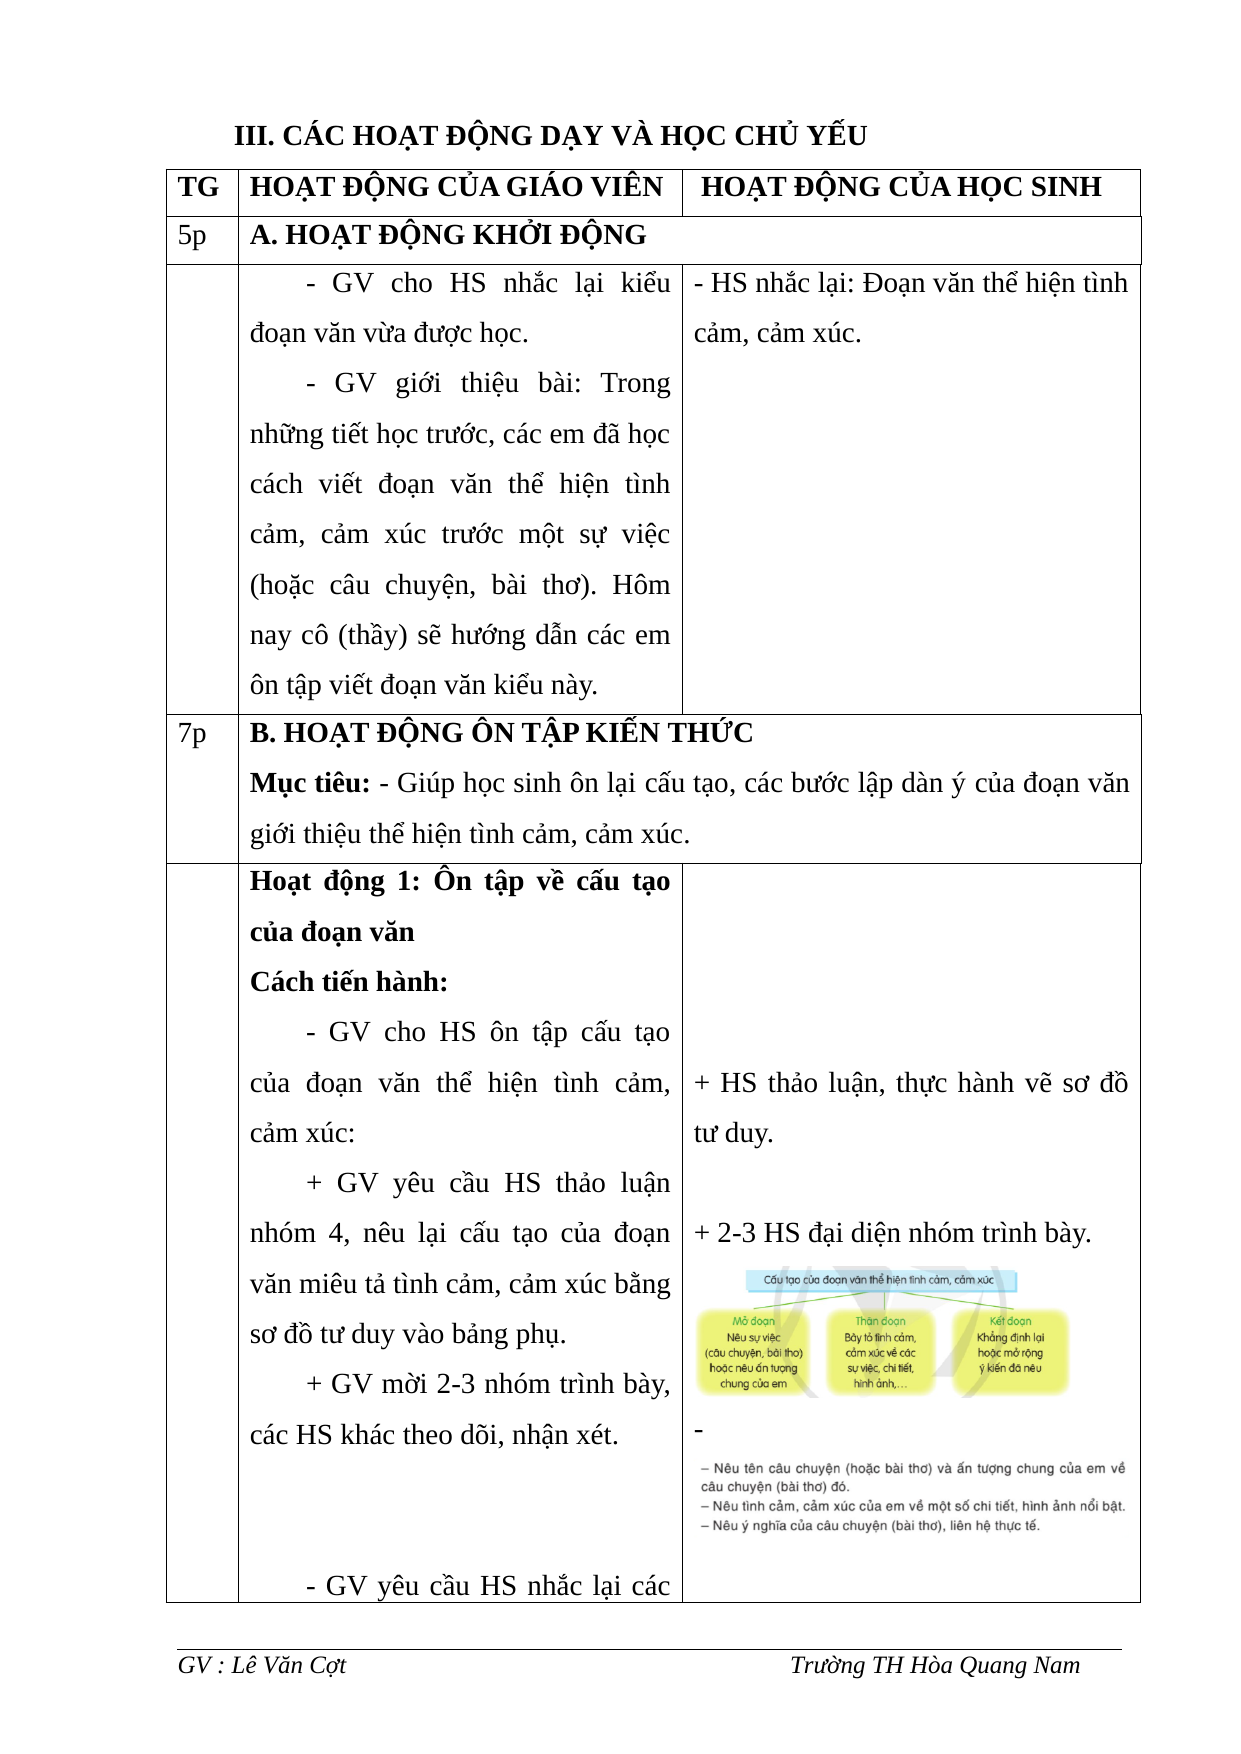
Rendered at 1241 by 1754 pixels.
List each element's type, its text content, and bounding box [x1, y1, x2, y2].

table_cell 5p [167, 217, 238, 264]
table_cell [683, 864, 1140, 1602]
picture [693, 1458, 1130, 1538]
picture [693, 1266, 1071, 1398]
table_cell 7p [167, 715, 238, 862]
table_cell - HS nhắc lại: Đoạn văn thể hiện tình cảm, cảm xúc. [683, 265, 1140, 714]
table_header TG [167, 170, 238, 216]
table_cell [167, 265, 238, 714]
table_cell [167, 864, 238, 1602]
table_cell - GV cho HS nhắc lại kiểu đoạn văn vừa được học. - GV giới thiệu bài: Trong những tiết học trước, các em đã học cách viết đoạn văn thể hiện tình cảm, cảm xúc trước một sự việc (hoặc câu chuyện, bài thơ). Hôm nay cô (thầy) sẽ hướng dẫn các em ôn tập viết đoạn văn kiểu này. [239, 265, 682, 714]
table_header HOẠT ĐỘNG CỦA HỌC SINH [683, 170, 1140, 216]
text III. CÁC HOẠT ĐỘNG DẠY VÀ HỌC CHỦ YẾU [177, 118, 1122, 152]
table_header HOẠT ĐỘNG CỦA GIÁO VIÊN [239, 170, 682, 216]
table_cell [239, 864, 682, 1602]
table_cell B. HOẠT ĐỘNG ÔN TẬP KIẾN THỨC Mục tiêu: - Giúp học sinh ôn lại cấu tạo, các bước lập dàn ý của đoạn văn giới thiệu thể hiện tình cảm, cảm xúc. [239, 715, 1141, 862]
table_cell A. HOẠT ĐỘNG KHỞI ĐỘNG [239, 217, 1141, 264]
